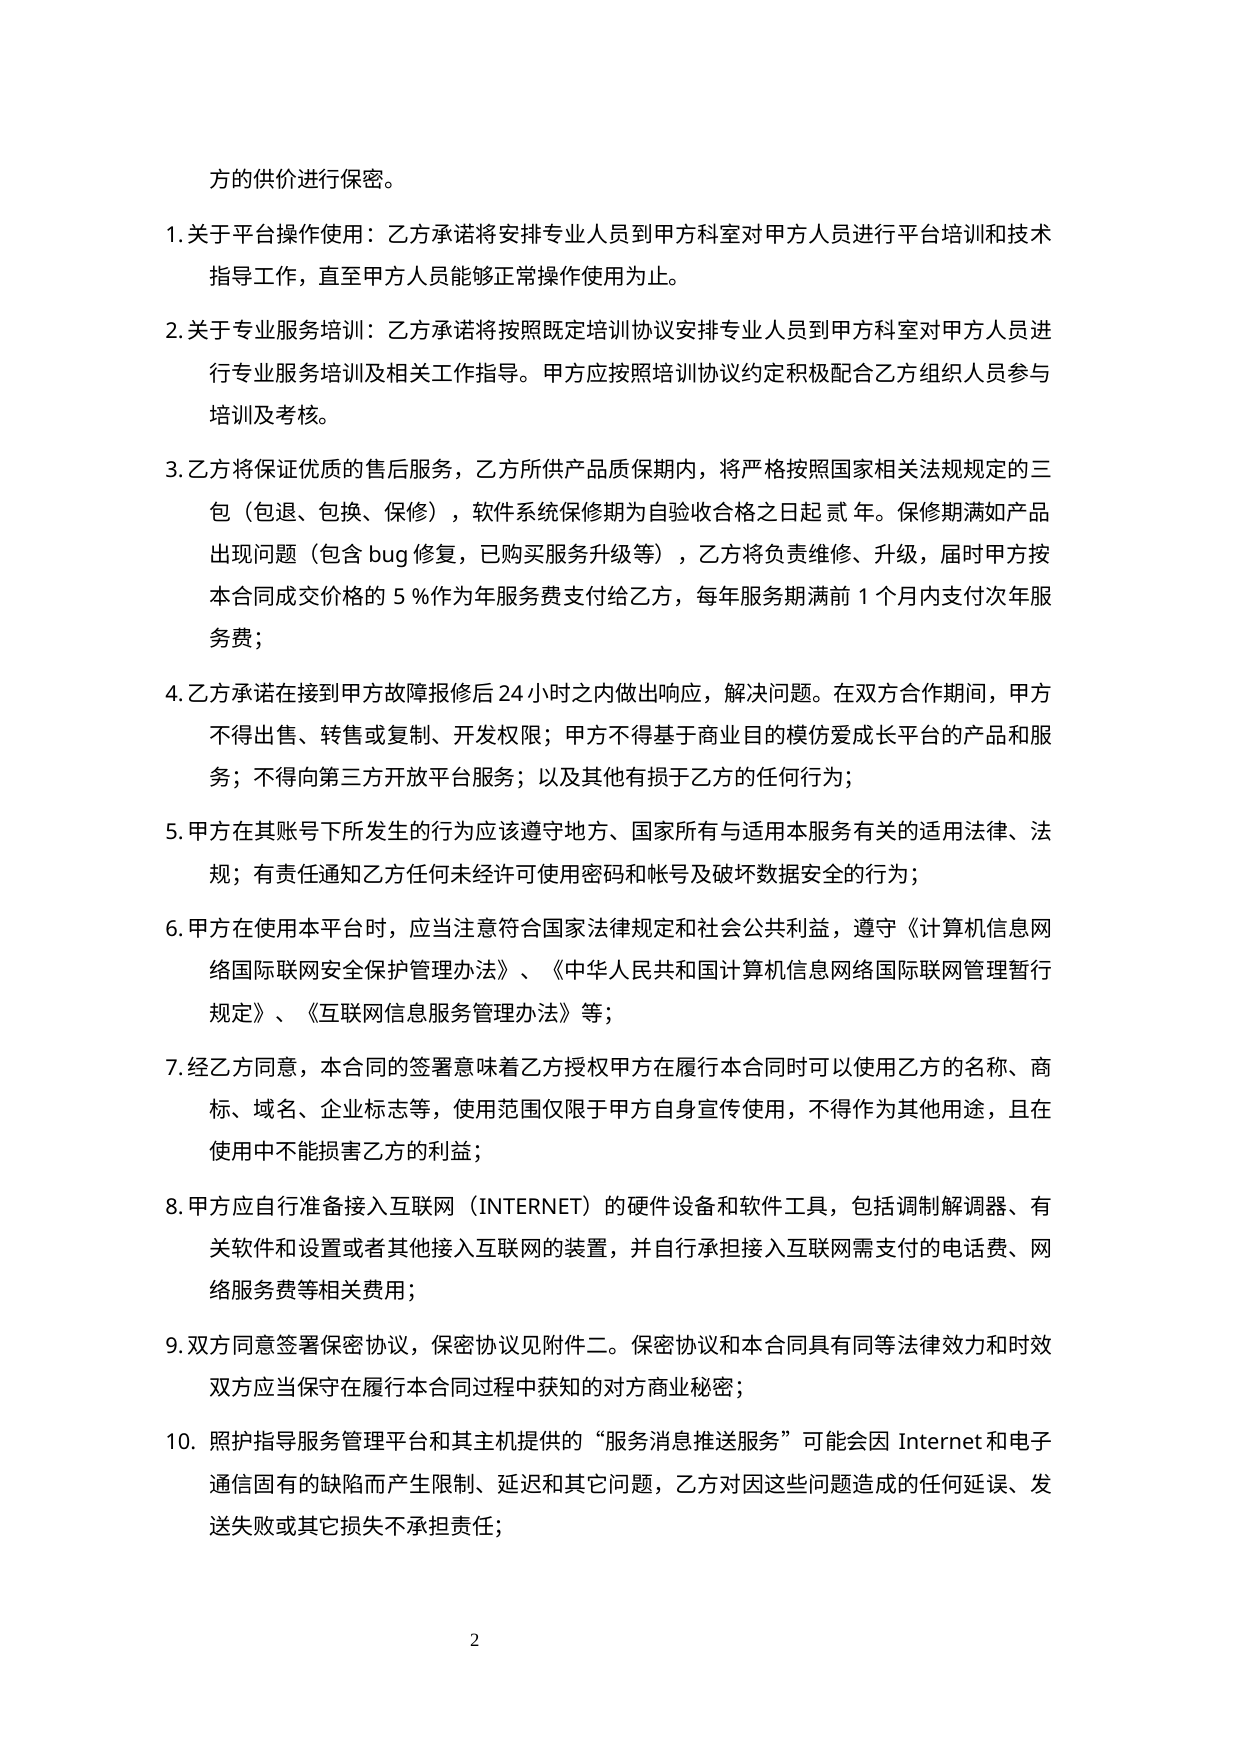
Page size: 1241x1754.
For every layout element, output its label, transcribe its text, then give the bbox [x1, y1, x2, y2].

list 关于平台操作使用：乙方承诺将安排专业人员到甲方科室对甲方人员进行平台培训和技术指导工作，直至甲方人员能够正常操作使用为止。 [165, 216, 1053, 291]
list 乙方将保证优质的售后服务，乙方所供产品质保期内，将严格按照国家相关法规规定的三包（包退、包换、保修），软件系统保修期为自验收合格之日起 贰 年。保修期满如产品出现问题（包含bug修复，已购买服务升级等），乙方将负责维修、升级，届时甲方按本合同成交价格的 5 %作为年服务费支付给乙方，每年服务期满前1个月内支付次年服务费； [165, 452, 1053, 653]
list 甲方在其账号下所发生的行为应该遵守地方、国家所有与适用本服务有关的适用法律、法规；有责任通知乙方任何未经许可使用密码和帐号及破坏数据安全的行为； [165, 814, 1053, 889]
list 关于专业服务培训：乙方承诺将按照既定培训协议安排专业人员到甲方科室对甲方人员进行专业服务培训及相关工作指导。甲方应按照培训协议约定积极配合乙方组织人员参与培训及考核。 [165, 313, 1053, 430]
list 甲方在使用本平台时，应当注意符合国家法律规定和社会公共利益，遵守《计算机信息网络国际联网安全保护管理办法》、《中华人民共和国计算机信息网络国际联网管理暂行规定》、《互联网信息服务管理办法》等； [165, 911, 1053, 1028]
list 甲方应自行准备接入互联网（INTERNET）的硬件设备和软件工具，包括调制解调器、有关软件和设置或者其他接入互联网的装置，并自行承担接入互联网需支付的电话费、网络服务费等相关费用； [165, 1188, 1053, 1305]
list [209, 162, 1053, 194]
list 经乙方同意，本合同的签署意味着乙方授权甲方在履行本合同时可以使用乙方的名称、商标、域名、企业标志等，使用范围仅限于甲方自身宣传使用，不得作为其他用途，且在使用中不能损害乙方的利益； [165, 1049, 1053, 1166]
list 双方同意签署保密协议，保密协议见附件二。保密协议和本合同具有同等法律效力和时效。双方应当保守在履行本合同过程中获知的对方商业秘密； [165, 1327, 1053, 1402]
list 乙方承诺在接到甲方故障报修后24小时之内做出响应，解决问题。在双方合作期间，甲方不得出售、转售或复制、开发权限；甲方不得基于商业目的模仿爱成长平台的产品和服务；不得向第三方开放平台服务；以及其他有损于乙方的任何行为； [165, 675, 1053, 792]
list 照护指导服务管理平台和其主机提供的“服务消息推送服务”可能会因Internet和电子通信固有的缺陷而产生限制、延迟和其它问题，乙方对因这些问题造成的任何延误、发送失败或其它损失不承担责任； [165, 1424, 1053, 1541]
